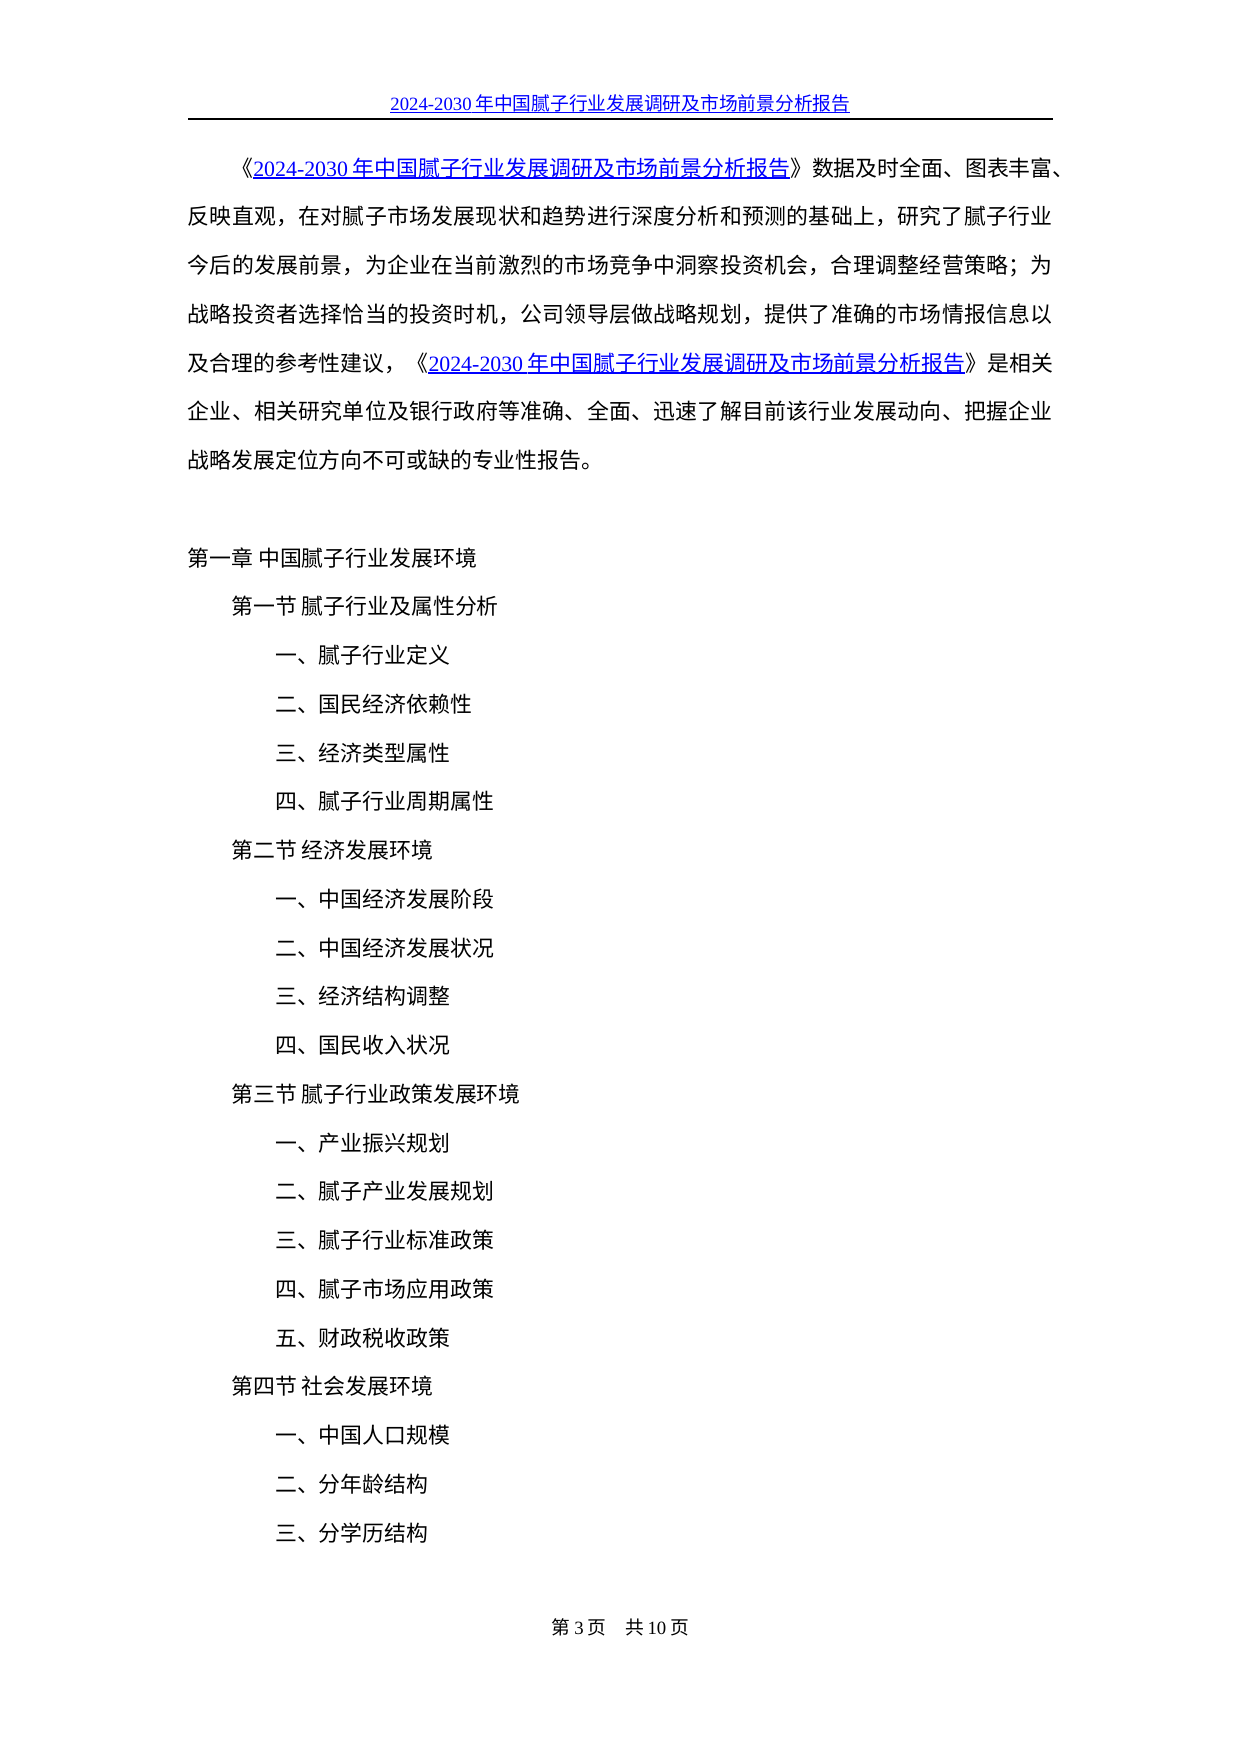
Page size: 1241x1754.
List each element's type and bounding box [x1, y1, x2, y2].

text [187, 150, 1053, 1548]
